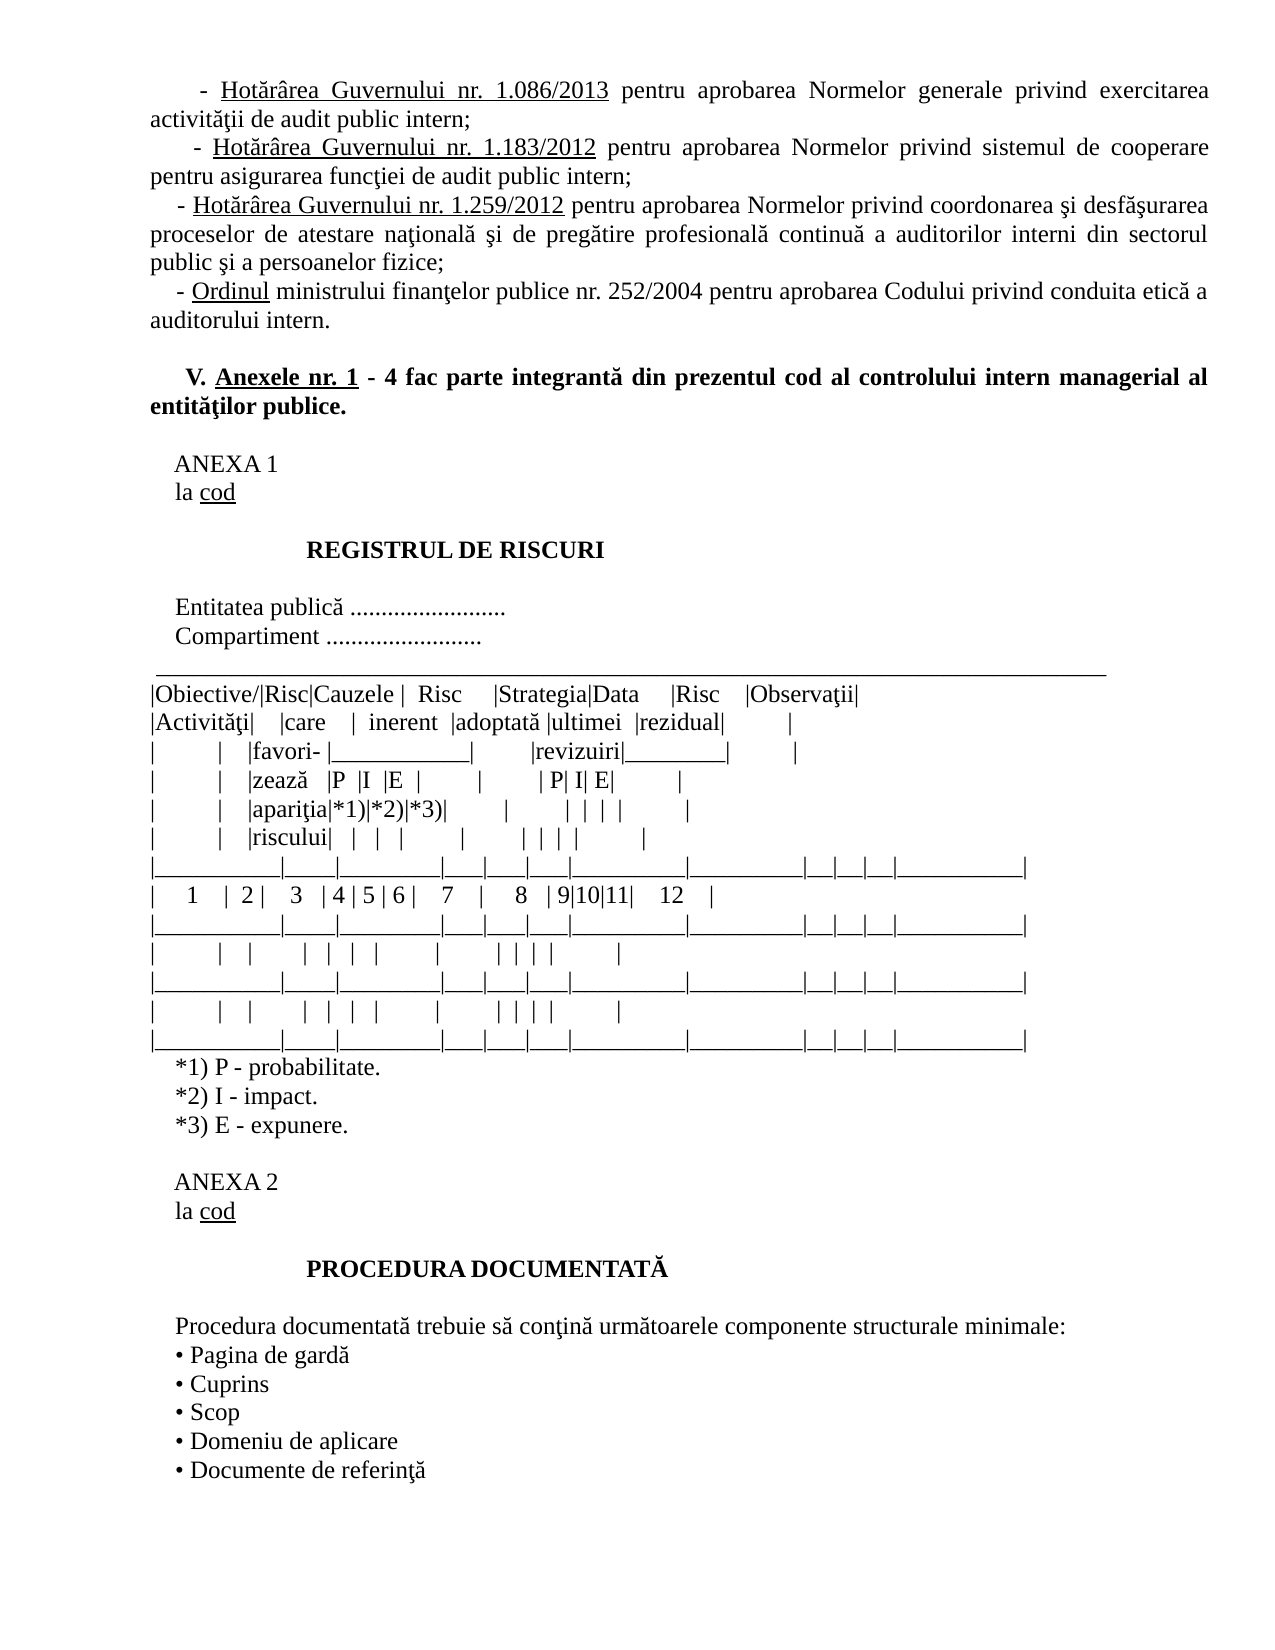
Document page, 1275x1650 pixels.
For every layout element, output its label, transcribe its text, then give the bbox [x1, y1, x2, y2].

text | | |riscului| | | | | | | | | | [150, 822, 1209, 851]
text |Activităţi| |care | inerent |adoptată |ultimei |rezidual| | [150, 707, 1209, 736]
text | | |favori- |___________| |revizuiri|________| | [150, 736, 1209, 765]
text |__________|____|________|___|___|___|_________|_________|__|__|__|__________| [150, 851, 1209, 880]
text | 1 | 2 | 3 | 4 | 5 | 6 | 7 | 8 | 9|10|11| 12 | [150, 880, 1209, 909]
text *1) P - probabilitate. [150, 1052, 1209, 1081]
text |__________|____|________|___|___|___|_________|_________|__|__|__|__________| [150, 966, 1209, 995]
text la cod [150, 477, 1209, 506]
text - Hotărârea Guvernului nr. 1.183/2012 pentru aprobarea Normelor privind sistemul de cooperare pentru asigurarea funcţiei de audit public intern; [150, 132, 1209, 190]
text |Obiective/|Risc|Cauzele | Risc |Strategia|Data |Risc |Observaţii| [150, 679, 1209, 707]
text *2) I - impact. [150, 1081, 1209, 1110]
text | | |apariţia|*1)|*2)|*3)| | | | | | | [150, 794, 1209, 822]
text PROCEDURA DOCUMENTATĂ [150, 1254, 1209, 1282]
text REGISTRUL DE RISCURI [150, 535, 1209, 564]
text • Domeniu de aplicare [150, 1426, 1209, 1455]
text ANEXA 1 [150, 449, 1209, 477]
text |__________|____|________|___|___|___|_________|_________|__|__|__|__________| [150, 909, 1209, 937]
text | | |zează |P |I |E | | | P| I| E| | [150, 765, 1209, 794]
text - Hotărârea Guvernului nr. 1.086/2013 pentru aprobarea Normelor generale privind exercitarea activităţii de audit public intern; [150, 75, 1209, 132]
text Compartiment ......................... [150, 621, 1209, 650]
text Procedura documentată trebuie să conţină următoarele componente structurale minimale: [150, 1311, 1209, 1340]
text • Scop [150, 1397, 1209, 1426]
text la cod [150, 1196, 1209, 1225]
text - Ordinul ministrului finanţelor publice nr. 252/2004 pentru aprobarea Codului privind conduita etică a auditorului intern. [150, 276, 1209, 334]
text | | | | | | | | | | | | | [150, 995, 1209, 1024]
text • Documente de referinţă [150, 1455, 1209, 1484]
text - Hotărârea Guvernului nr. 1.259/2012 pentru aprobarea Normelor privind coordonarea şi desfăşurarea proceselor de atestare naţională şi de pregătire profesională continuă a auditorilor interni din sectorul public şi a persoanelor fizice; [150, 190, 1209, 276]
text | | | | | | | | | | | | | [150, 937, 1209, 966]
text Entitatea publică ......................... [150, 592, 1209, 621]
text *3) E - expunere. [150, 1110, 1209, 1139]
text V. Anexele nr. 1 - 4 fac parte integrantă din prezentul cod al controlului intern managerial al entităţilor publice. [150, 362, 1209, 420]
text |__________|____|________|___|___|___|_________|_________|__|__|__|__________| [150, 1024, 1209, 1052]
text ____________________________________________________________________________ [150, 650, 1209, 679]
text • Pagina de gardă [150, 1340, 1209, 1369]
text • Cuprins [150, 1369, 1209, 1397]
text ANEXA 2 [150, 1167, 1209, 1196]
